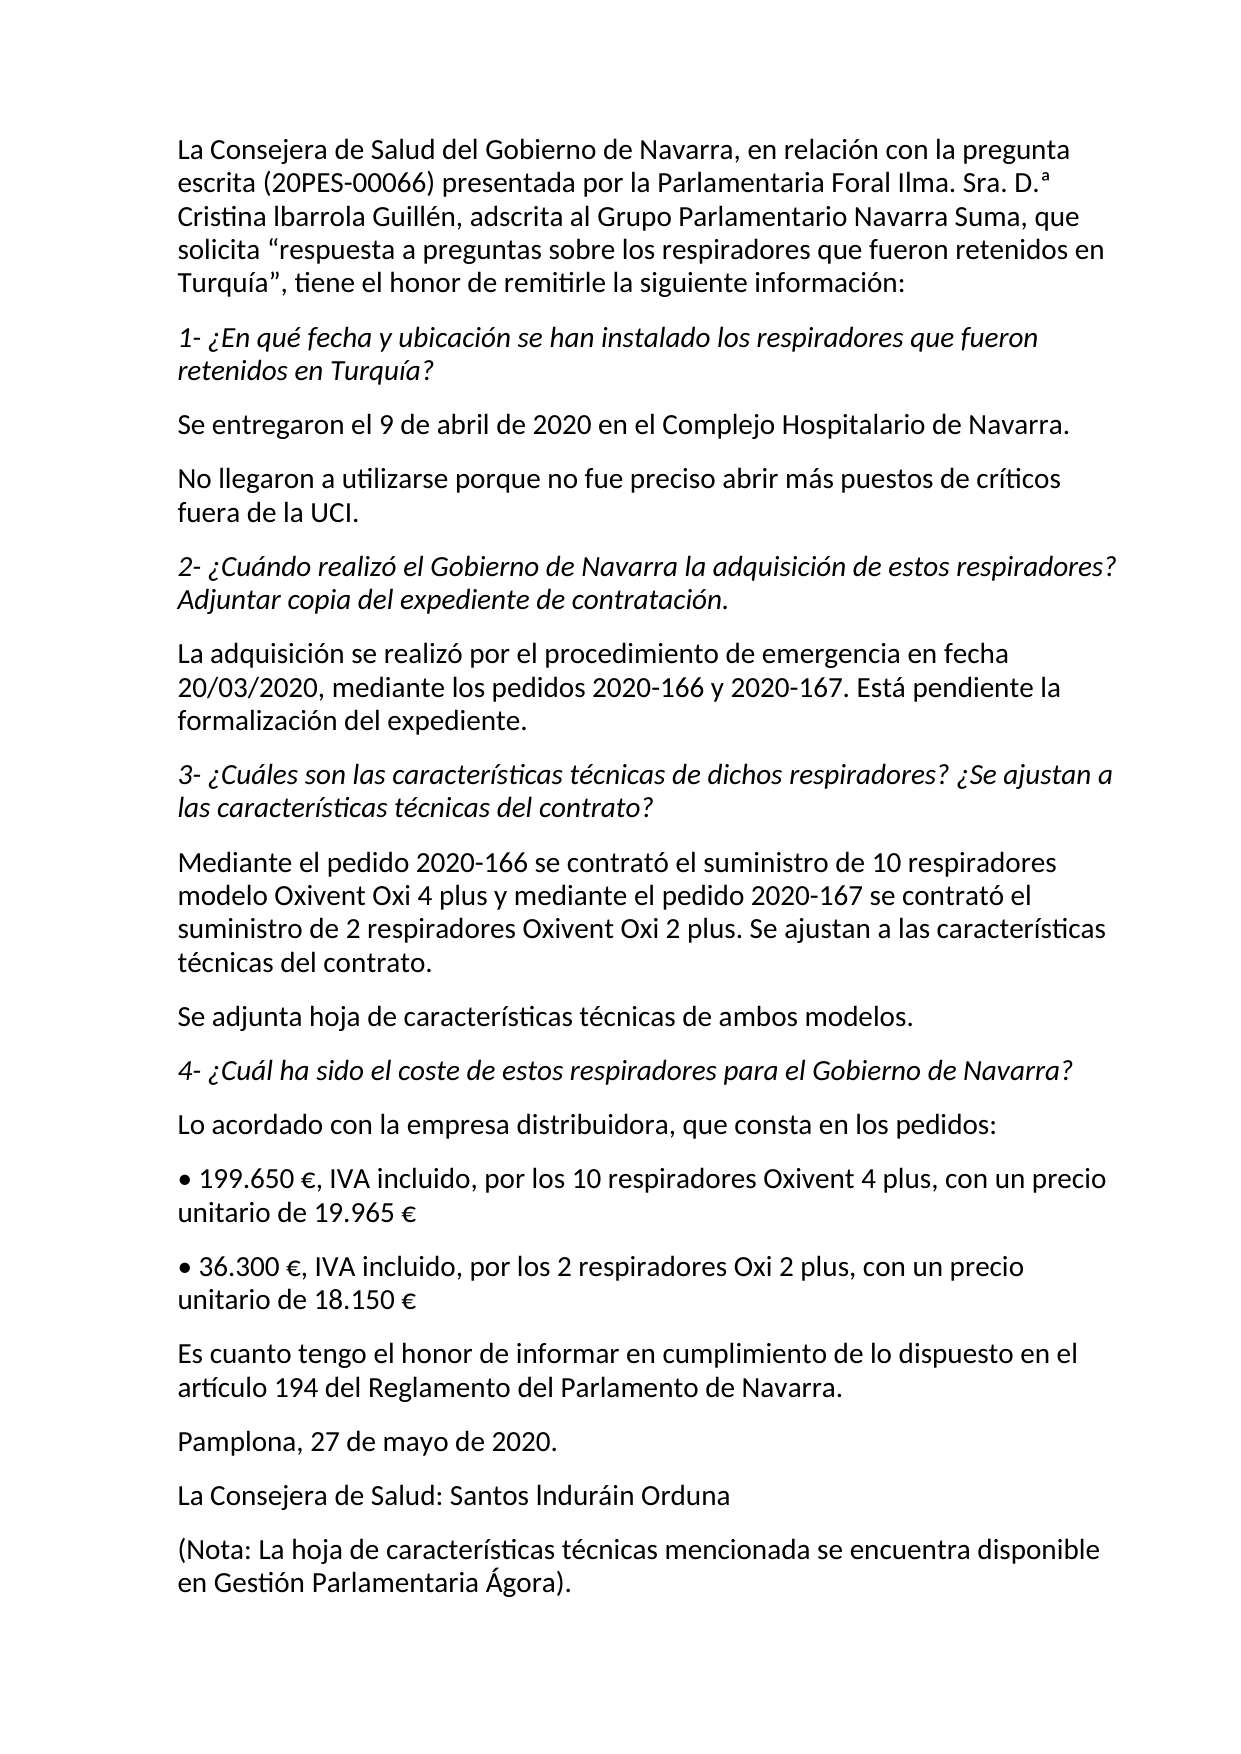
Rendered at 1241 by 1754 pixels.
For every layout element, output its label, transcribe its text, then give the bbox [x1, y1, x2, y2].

text 3- ¿Cuáles son las características técnicas de dichos respiradores? ¿Se ajustan a las características técnicas del contrato? [177, 758, 1122, 824]
text Se adjunta hoja de características técnicas de ambos modelos. [177, 999, 1122, 1033]
text 2- ¿Cuándo realizó el Gobierno de Navarra la adquisición de estos respiradores? Adjuntar copia del expediente de contratación. [177, 549, 1122, 616]
text Pamplona, 27 de mayo de 2020. [177, 1424, 1122, 1458]
text La Consejera de Salud del Gobierno de Navarra, en relación con la pregunta escrita (20PES-00066) presentada por la Parlamentaria Foral Ilma. Sra. D.ª Cristina lbarrola Guillén, adscrita al Grupo Parlamentario Navarra Suma, que solicita “respuesta a preguntas sobre los respiradores que fueron retenidos en Turquía”, tiene el honor de remitirle la siguiente información: [177, 133, 1122, 299]
text • 36.300 €, IVA incluido, por los 2 respiradores Oxi 2 plus, con un precio unitario de 18.150 € [177, 1249, 1122, 1316]
text 4- ¿Cuál ha sido el coste de estos respiradores para el Gobierno de Navarra? [177, 1054, 1122, 1087]
text (Nota: La hoja de características técnicas mencionada se encuentra disponible en Gestión Parlamentaria Ágora). [177, 1533, 1122, 1599]
text • 199.650 €, IVA incluido, por los 10 respiradores Oxivent 4 plus, con un precio unitario de 19.965 € [177, 1162, 1122, 1229]
text Mediante el pedido 2020-166 se contrató el suministro de 10 respiradores modelo Oxivent Oxi 4 plus y mediante el pedido 2020-167 se contrató el suministro de 2 respiradores Oxivent Oxi 2 plus. Se ajustan a las características técnicas del contrato. [177, 845, 1122, 979]
text La Consejera de Salud: Santos lnduráin Orduna [177, 1479, 1122, 1512]
text Se entregaron el 9 de abril de 2020 en el Complejo Hospitalario de Navarra. [177, 408, 1122, 441]
text 1- ¿En qué fecha y ubicación se han instalado los respiradores que fueron retenidos en Turquía? [177, 320, 1122, 387]
text Es cuanto tengo el honor de informar en cumplimiento de lo dispuesto en el artículo 194 del Reglamento del Parlamento de Navarra. [177, 1337, 1122, 1404]
text No llegaron a utilizarse porque no fue preciso abrir más puestos de críticos fuera de la UCI. [177, 462, 1122, 529]
text Lo acordado con la empresa distribuidora, que consta en los pedidos: [177, 1108, 1122, 1141]
text La adquisición se realizó por el procedimiento de emergencia en fecha 20/03/2020, mediante los pedidos 2020-166 y 2020-167. Está pendiente la formalización del expediente. [177, 637, 1122, 737]
